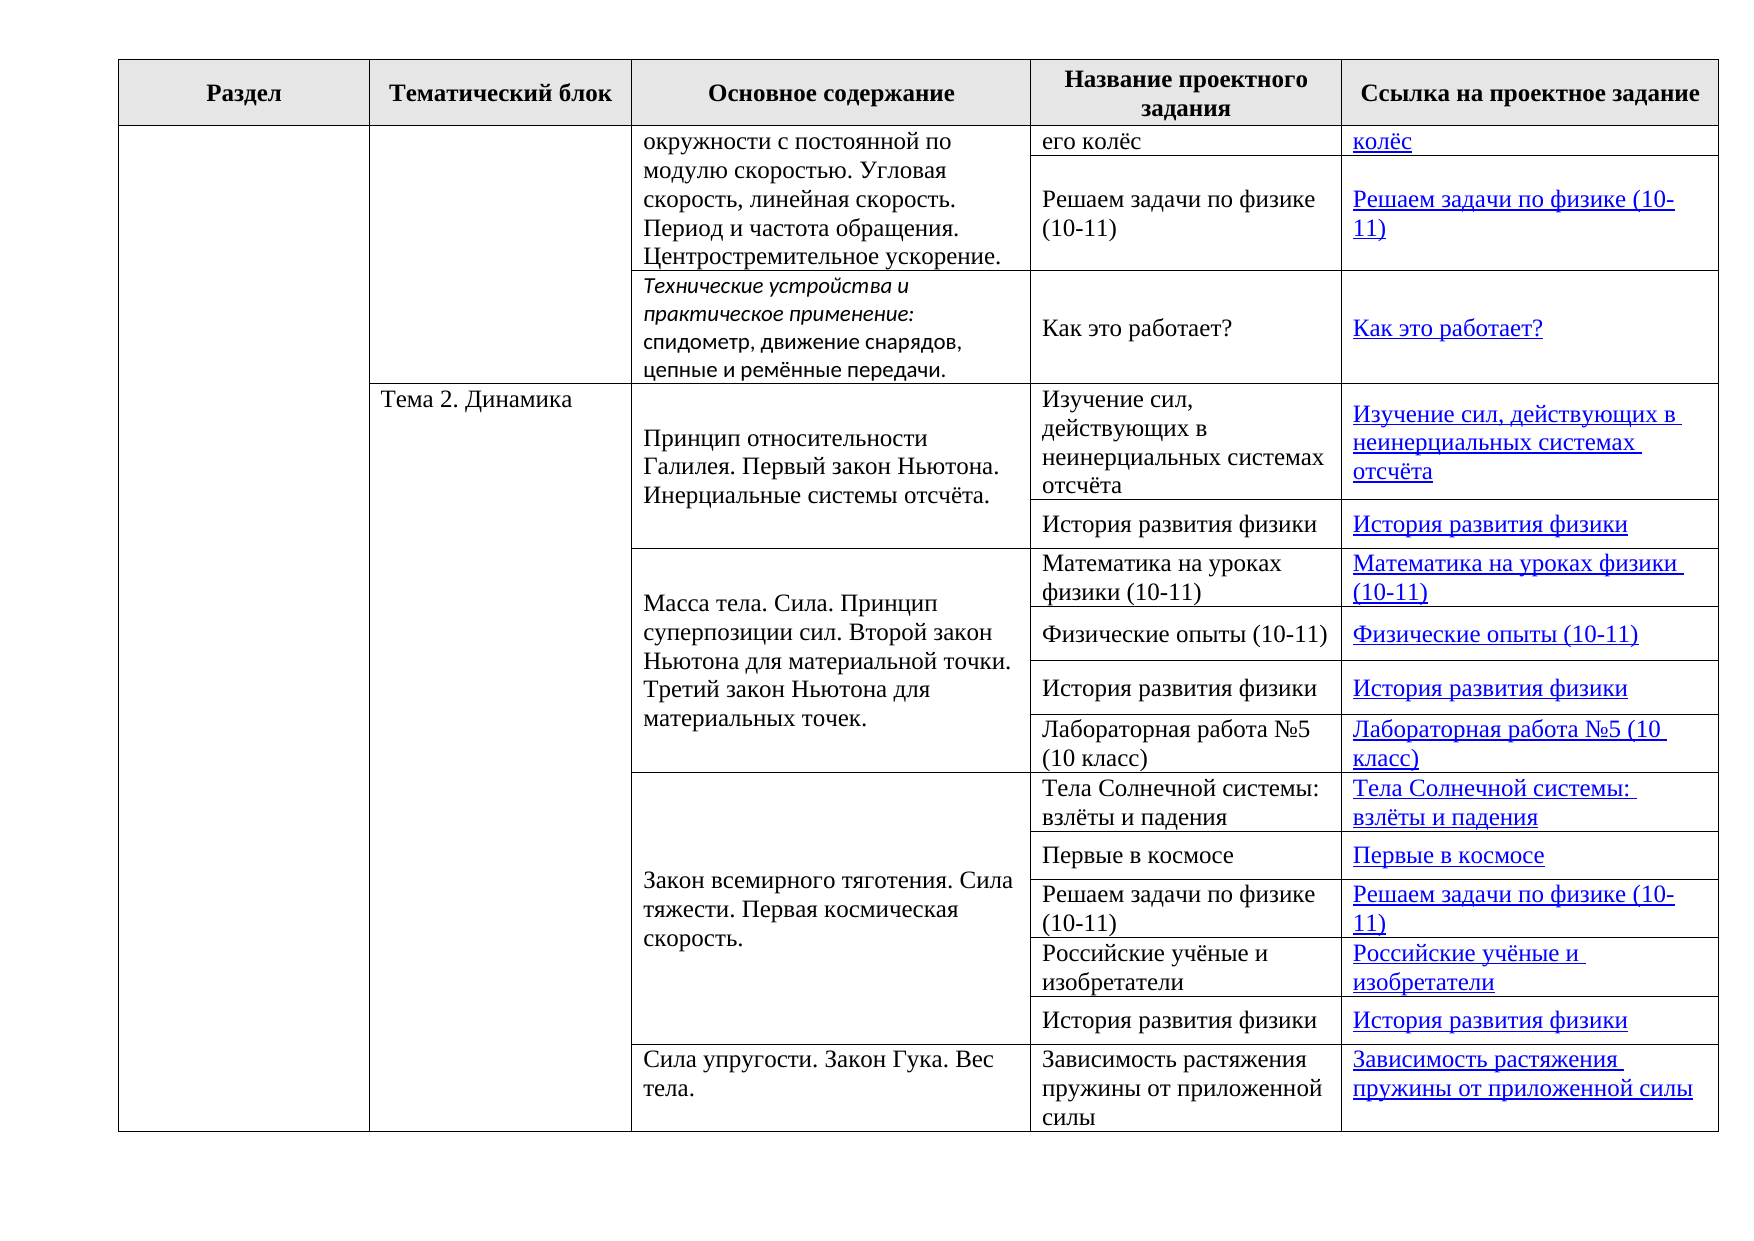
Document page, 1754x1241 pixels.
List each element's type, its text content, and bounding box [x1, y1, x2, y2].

table_cell Российские учёные и изобретатели [1342, 938, 1718, 996]
table_cell История развития физики [1342, 500, 1718, 547]
table_cell Тема 2. Динамика [370, 384, 631, 1131]
table_cell Масса тела. Сила. Принцип суперпозиции сил. Второй закон Ньютона для материальной точки. Третий закон Ньютона для материальных точек. [632, 549, 1030, 772]
table_cell [1342, 156, 1718, 270]
table_header Название проектного задания [1031, 60, 1341, 125]
table_cell Первые в космосе [1031, 832, 1341, 878]
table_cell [1342, 126, 1718, 155]
table_cell Зависимость растяжения пружины от приложенной силы [1031, 1045, 1341, 1131]
table_cell Первые в космосе [1342, 832, 1718, 878]
table_cell Зависимость растяжения пружины от приложенной силы [1342, 1045, 1718, 1131]
table_cell Как это работает? [1031, 271, 1341, 383]
table_cell Математика на уроках физики (10-11) [1031, 549, 1341, 606]
table_cell История развития физики [1031, 500, 1341, 547]
table_cell [1342, 549, 1718, 606]
table_cell Лабораторная работа №5 (10 класс) [1031, 715, 1341, 772]
table_cell Сила упругости. Закон Гука. Вес тела. [632, 1045, 1030, 1131]
table_cell Лабораторная работа №5 (10 класс) [1342, 715, 1718, 772]
table_cell История развития физики [1031, 661, 1341, 713]
table_header Основное содержание [632, 60, 1030, 125]
table_cell Изучение сил, действующих в неинерциальных системах отсчёта [1342, 384, 1718, 499]
table_cell История развития физики [1342, 997, 1718, 1043]
table_cell Тела Солнечной системы: взлёты и падения [1031, 773, 1341, 831]
table_cell Тела Солнечной системы: взлёты и падения [1342, 773, 1718, 831]
table_cell История развития физики [1031, 997, 1341, 1043]
table_cell Закон всемирного тяготения. Сила тяжести. Первая космическая скорость. [632, 773, 1030, 1043]
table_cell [1031, 126, 1341, 155]
table_cell Физические опыты (10-11) [1031, 607, 1341, 660]
table_cell Решаем задачи по физике (10-11) [1031, 880, 1341, 937]
table_cell Решаем задачи по физике (10-11) [1031, 156, 1341, 270]
table_cell Как это работает? [1342, 271, 1718, 383]
table_cell Принцип относительности Галилея. Первый закон Ньютона. Инерциальные системы отсчёта. [632, 384, 1030, 547]
table_header Раздел [119, 60, 369, 125]
table_cell Изучение сил, действующих в неинерциальных системах отсчёта [1031, 384, 1341, 499]
table_header Ссылка на проектное задание [1342, 60, 1718, 125]
table_cell [1342, 607, 1718, 660]
table_cell [1342, 880, 1718, 937]
table_cell Российские учёные и изобретатели [1031, 938, 1341, 996]
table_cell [632, 126, 1030, 270]
table_header Тематический блок [370, 60, 631, 125]
table_cell История развития физики [1342, 661, 1718, 713]
table_cell Технические устройства и практическое применение: спидометр, движение снарядов, цепные и ремённые передачи. [632, 271, 1030, 383]
